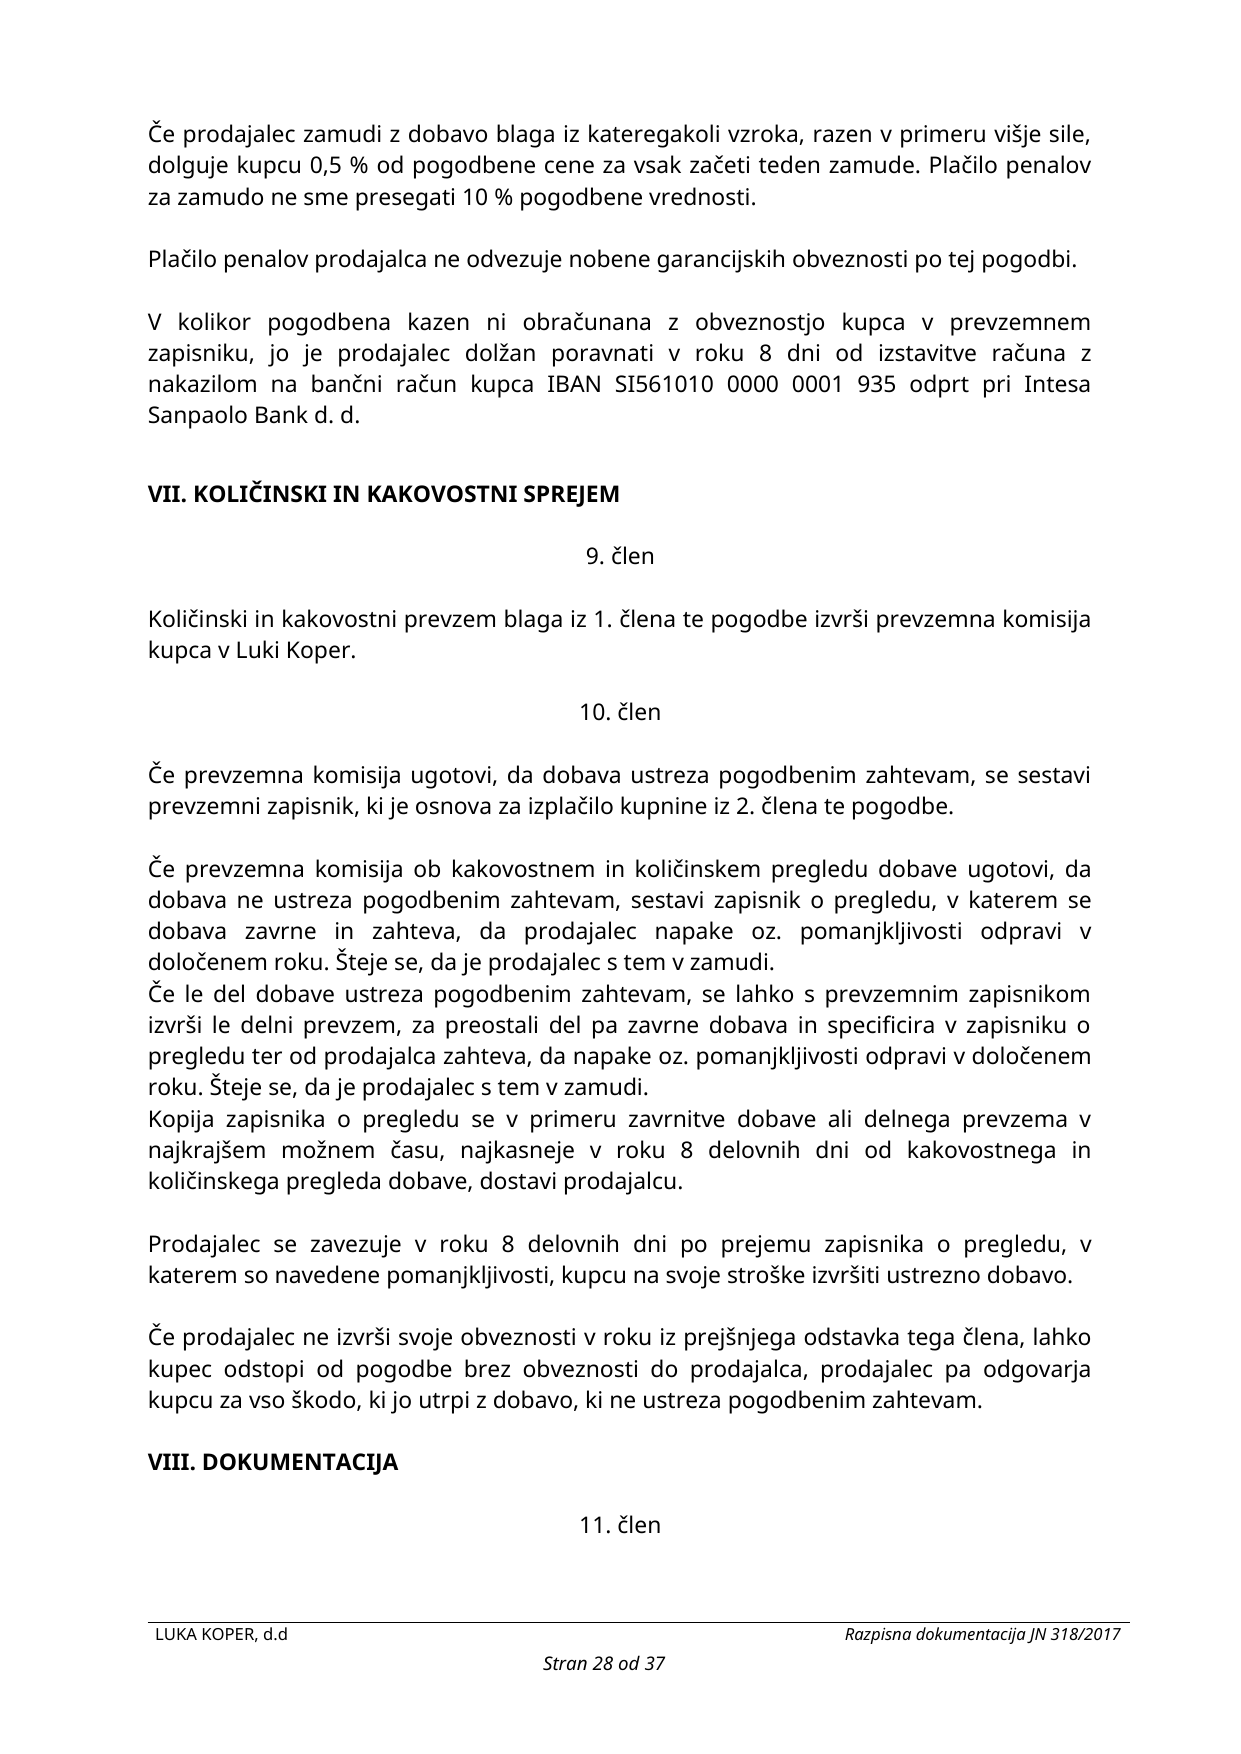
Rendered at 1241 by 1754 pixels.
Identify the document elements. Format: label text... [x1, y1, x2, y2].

text VII. KOLIČINSKI IN KAKOVOSTNI SPREJEM [148, 478, 1093, 509]
text Količinski in kakovostni prevzem blaga iz 1. člena te pogodbe izvrši prevzemna komisija kupca v Luki Koper. [148, 603, 1093, 665]
text 10. člen [148, 696, 1093, 728]
text Plačilo penalov prodajalca ne odvezuje nobene garancijskih obveznosti po tej pogodbi. [148, 243, 1093, 274]
text VIII. DOKUMENTACIJA [148, 1446, 1093, 1478]
text 9. člen [148, 540, 1093, 571]
text Če prodajalec ne izvrši svoje obveznosti v roku iz prejšnjega odstavka tega člena, lahko kupec odstopi od pogodbe brez obveznosti do prodajalca, prodajalec pa odgovarja kupcu za vso škodo, ki jo utrpi z dobavo, ki ne ustreza pogodbenim zahtevam. [148, 1321, 1093, 1415]
text Prodajalec se zavezuje v roku 8 delovnih dni po prejemu zapisnika o pregledu, v katerem so navedene pomanjkljivosti, kupcu na svoje stroške izvršiti ustrezno dobavo. [148, 1228, 1093, 1290]
text Če le del dobave ustreza pogodbenim zahtevam, se lahko s prevzemnim zapisnikom izvrši le delni prevzem, za preostali del pa zavrne dobava in specificira v zapisniku o pregledu ter od prodajalca zahteva, da napake oz. pomanjkljivosti odpravi v določenem roku. Šteje se, da je prodajalec s tem v zamudi. [148, 978, 1093, 1103]
text Če prevzemna komisija ugotovi, da dobava ustreza pogodbenim zahtevam, se sestavi prevzemni zapisnik, ki je osnova za izplačilo kupnine iz 2. člena te pogodbe. [148, 759, 1093, 821]
text 11. člen [148, 1509, 1093, 1540]
text Kopija zapisnika o pregledu se v primeru zavrnitve dobave ali delnega prevzema v najkrajšem možnem času, najkasneje v roku 8 delovnih dni od kakovostnega in količinskega pregleda dobave, dostavi prodajalcu. [148, 1103, 1093, 1196]
text V kolikor pogodbena kazen ni obračunana z obveznostjo kupca v prevzemnem zapisniku, jo je prodajalec dolžan poravnati v roku 8 dni od izstavitve računa z nakazilom na bančni račun kupca IBAN SI561010 0000 0001 935 odprt pri Intesa Sanpaolo Bank d. d. [148, 306, 1093, 431]
text Če prevzemna komisija ob kakovostnem in količinskem pregledu dobave ugotovi, da dobava ne ustreza pogodbenim zahtevam, sestavi zapisnik o pregledu, v katerem se dobava zavrne in zahteva, da prodajalec napake oz. pomanjkljivosti odpravi v določenem roku. Šteje se, da je prodajalec s tem v zamudi. [148, 853, 1093, 978]
text Če prodajalec zamudi z dobavo blaga iz kateregakoli vzroka, razen v primeru višje sile, dolguje kupcu 0,5 % od pogodbene cene za vsak začeti teden zamude. Plačilo penalov za zamudo ne sme presegati 10 % pogodbene vrednosti. [148, 118, 1093, 212]
